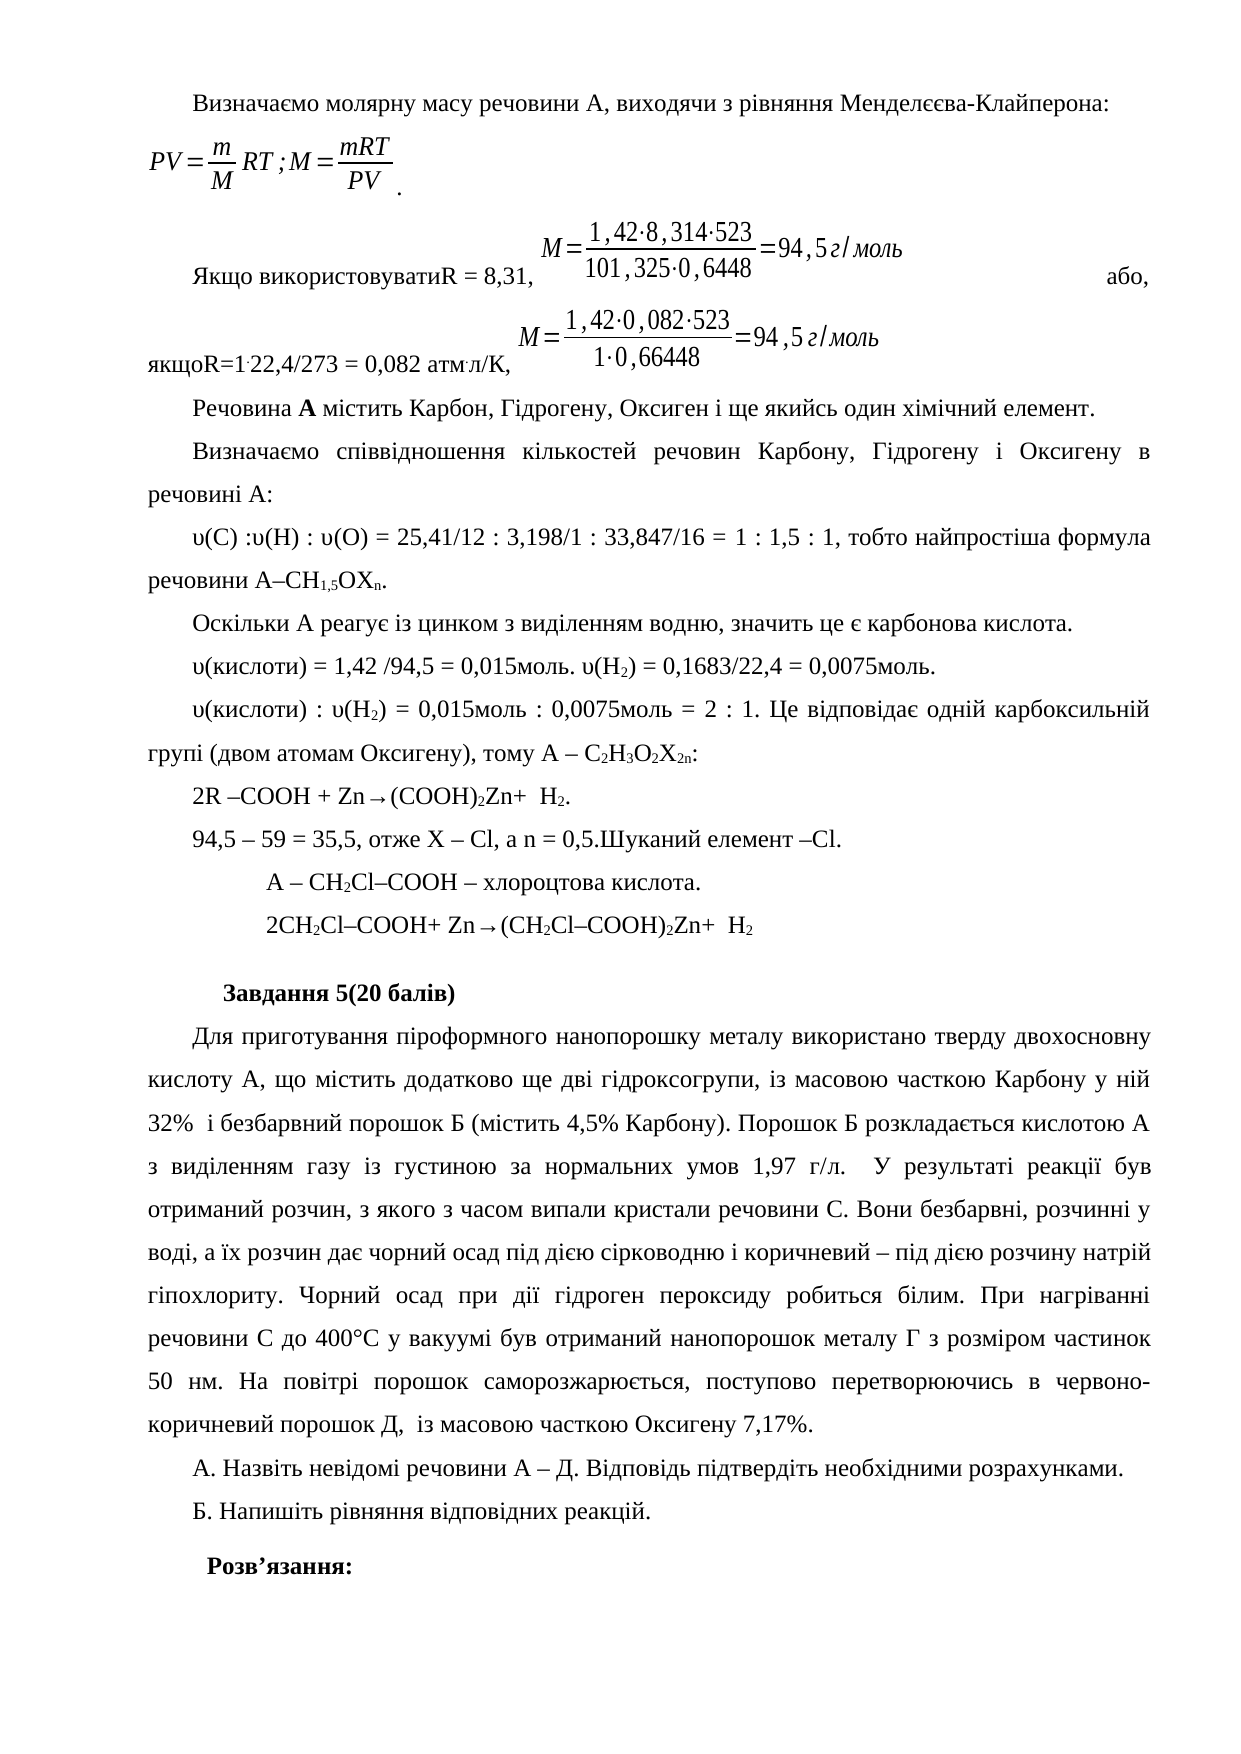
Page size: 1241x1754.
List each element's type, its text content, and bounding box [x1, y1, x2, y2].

text 2R –COOH + Zn→(COOH)2Zn+ H2. [148, 781, 1152, 809]
text υ(кислоти) : υ(Н2) = 0,015моль : 0,0075моль = 2 : 1. Це відповідає одній карбоксильній групі (двом атомам Оксигену), тому А – С2Н3О2Х2n: [148, 694, 1152, 766]
list Якщо використовуватиR = 8,31, або, якщоR=1.22,4/273 = 0,082 атм.л/К, [148, 216, 1152, 378]
list Речовина А містить Карбон, Гідрогену, Оксиген і ще якийсь один хімічний елемент. [148, 393, 1152, 421]
text Для приготування піроформного нанопорошку металу використано тверду двохосновну кислоту А, що містить додатково ще дві гідроксогрупи, із масовою часткою Карбону у ній 32% і безбарвний порошок Б (містить 4,5% Карбону). Порошок Б розкладається кислотою А з виділенням газу із густиною за нормальних умов 1,97 г/л. У результаті реакції був отриманий розчин, з якого з часом випали кристали речовини С. Вони безбарвні, розчинні у воді, а їх розчин дає чорний осад під дією сірководню і коричневий – під дією розчину натрій гіпохлориту. Чорний осад при дії гідроген пероксиду робиться білим. При нагріванні речовини С до 400°С у вакуумі був отриманий нанопорошок металу Г з розміром частинок 50 нм. На повітрі порошок саморозжарюється, поступово перетворюючись в червоно-коричневий порошок Д, із масовою часткою Оксигену 7,17%. [148, 1021, 1152, 1438]
text Оскільки А реагує із цинком з виділенням водню, значить це є карбонова кислота. [148, 608, 1152, 637]
text Б. Напишіть рівняння відповідних реакцій. [148, 1496, 1152, 1524]
list Розв’язання: [148, 1551, 1152, 1580]
text υ(С) :υ(Н) : υ(О) = 25,41/12 : 3,198/1 : 33,847/16 = 1 : 1,5 : 1, тобто найпростіша формула речовини А–СН1,5ОХn. [148, 522, 1152, 594]
text υ(кислоти) = 1,42 /94,5 = 0,015моль. υ(Н2) = 0,1683/22,4 = 0,0075моль. [148, 651, 1152, 680]
text А – СН2Cl–СООН – хлороцтова кислота. [221, 867, 1152, 896]
text Визначаємо співвідношення кількостей речовин Карбону, Гідрогену і Оксигену в речовині А: [148, 436, 1152, 508]
text А. Назвіть невідомі речовини А – Д. Відповідь підтвердіть необхідними розрахунками. [148, 1453, 1152, 1481]
text 2СН2Cl–СООН+ Zn→(СН2Cl–СООН)2Zn+ H2 [221, 910, 1152, 939]
list Завдання 5(20 балів) [223, 978, 1152, 1007]
list Визначаємо молярну масу речовини А, виходячи з рівняння Менделєєва-Клайперона: . [148, 88, 1152, 201]
text 94,5 – 59 = 35,5, отже Х – Cl, а n = 0,5.Шуканий елемент –Сl. [148, 824, 1152, 853]
